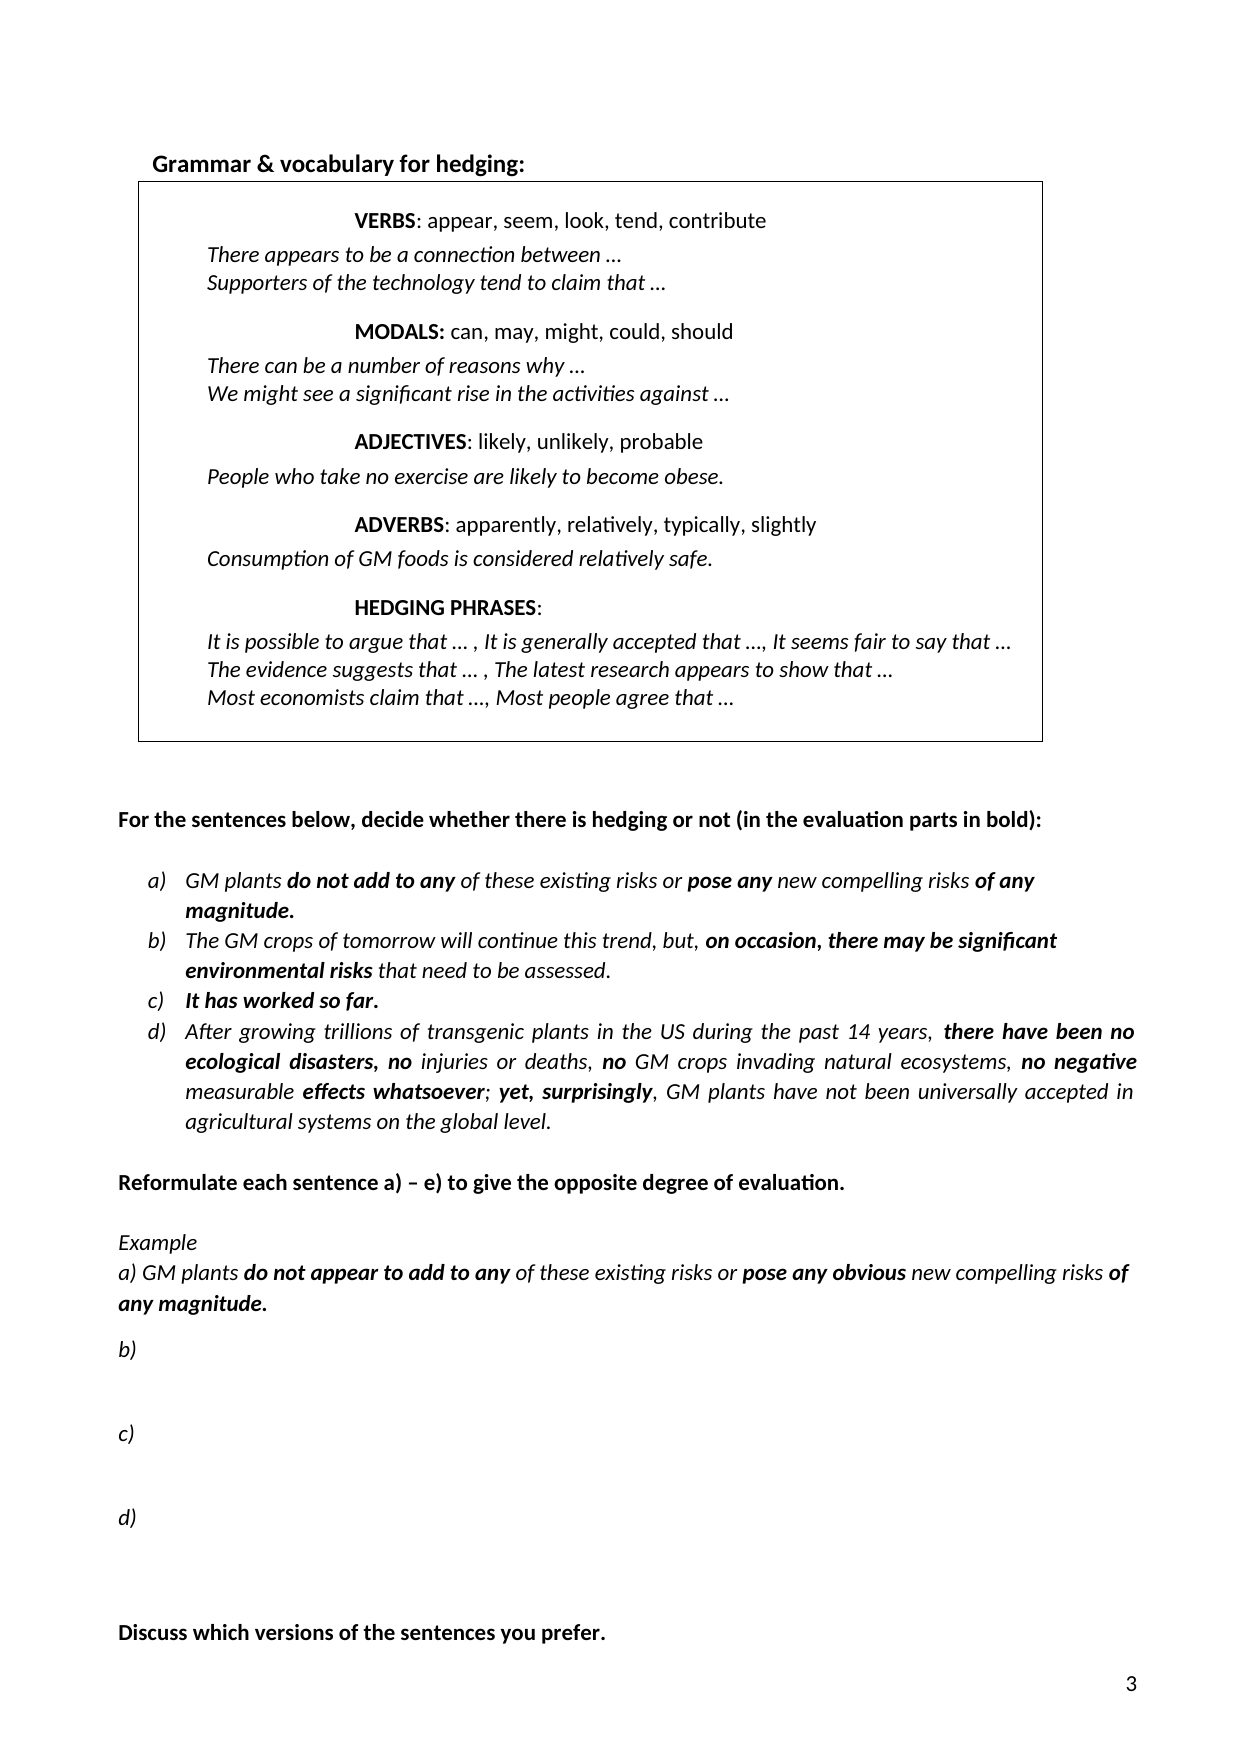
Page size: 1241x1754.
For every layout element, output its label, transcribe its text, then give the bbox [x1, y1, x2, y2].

text MODALS: can, may, might, could, should [139, 314, 1042, 345]
text It is possible to argue that … , It is generally accepted that …, It seems fair to say that … [139, 624, 1042, 652]
text Discuss which versions of the sentences you prefer. [118, 1618, 1137, 1646]
text Grammar & vocabulary for hedging: [118, 148, 1137, 179]
text Supporters of the technology tend to claim that … [139, 265, 1042, 297]
text VERBS: appear, seem, look, tend, contribute [139, 203, 1042, 234]
text b) [118, 1336, 1137, 1363]
text HEDGING PHRASES: [139, 589, 1042, 621]
text ADVERBS: apparently, relatively, typically, slightly [139, 507, 1042, 538]
list GM plants do not add to any of these existing risks or pose any new compelling risks of any magnitude. [148, 866, 1137, 924]
text The evidence suggests that … , The latest research appears to show that … [139, 652, 1042, 680]
list The GM crops of tomorrow will continue this trend, but, on occasion, there may be significant environmental risks that need to be assessed. [148, 926, 1137, 984]
text For the sentences below, decide whether there is hedging or not (in the evaluation parts in bold): [118, 805, 1137, 833]
list Example [118, 1228, 1137, 1256]
text d) [118, 1503, 1137, 1531]
text ADJECTIVES: likely, unlikely, probable [139, 424, 1042, 456]
text People who take no exercise are likely to become obese. [139, 459, 1042, 490]
text c) [118, 1419, 1137, 1447]
text Most economists claim that …, Most people agree that … [139, 680, 1042, 711]
text We might see a significant rise in the activities against … [139, 376, 1042, 407]
text There can be a number of reasons why … [139, 348, 1042, 376]
list a) GM plants do not appear to add to any of these existing risks or pose any obvious new compelling risks of any magnitude. [118, 1258, 1137, 1317]
text Reformulate each sentence a) – e) to give the opposite degree of evaluation. [118, 1168, 1137, 1196]
list It has worked so far. [148, 987, 1137, 1014]
text Consumption of GM foods is considered relatively safe. [139, 541, 1042, 572]
text There appears to be a connection between … [139, 237, 1042, 265]
list After growing trillions of transgenic plants in the US during the past 14 years, there have been no ecological disasters, no injuries or deaths, no GM crops invading natural ecosystems, no negative measurable effects whatsoever; yet, surprisingly, GM plants have not been universally accepted in agricultural systems on the global level. [148, 1017, 1137, 1135]
